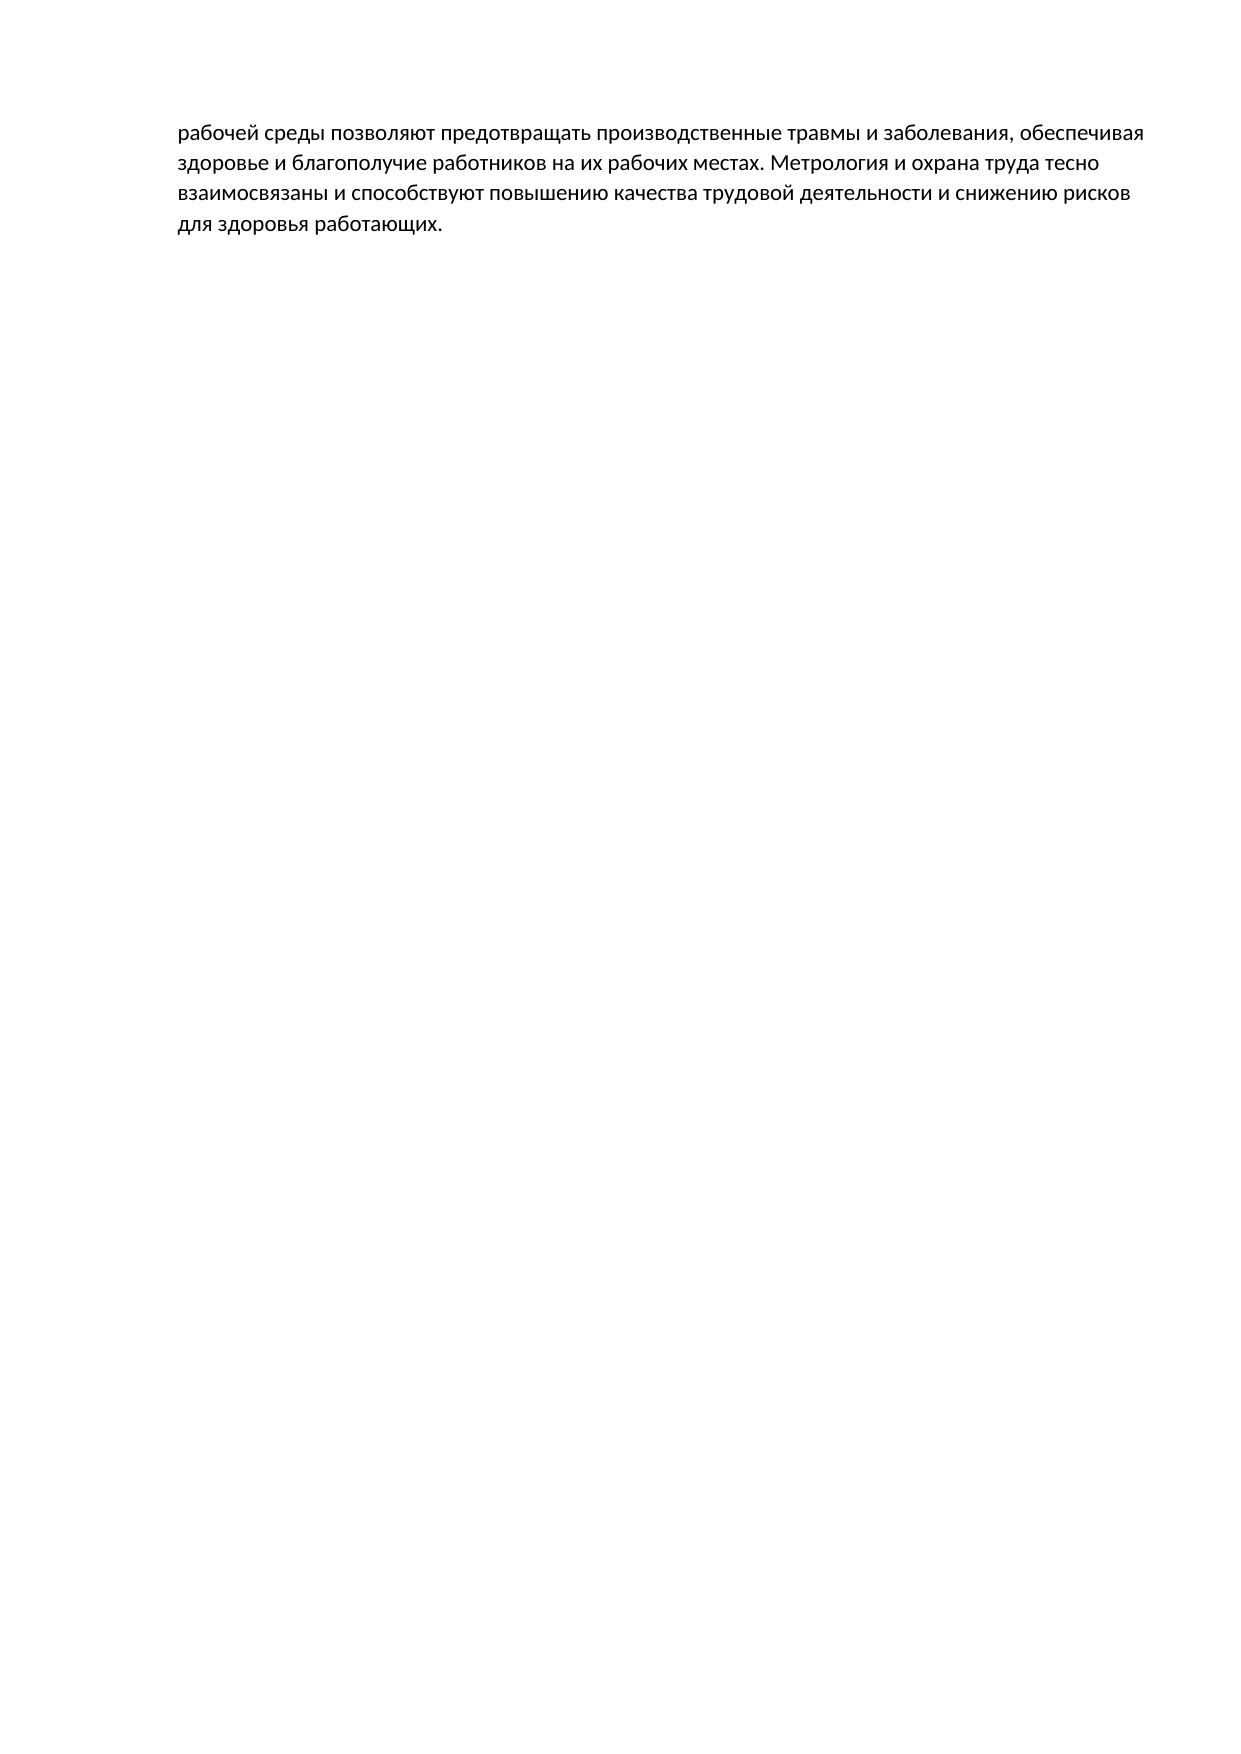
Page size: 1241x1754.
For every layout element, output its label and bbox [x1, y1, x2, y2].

text [177, 118, 1152, 237]
